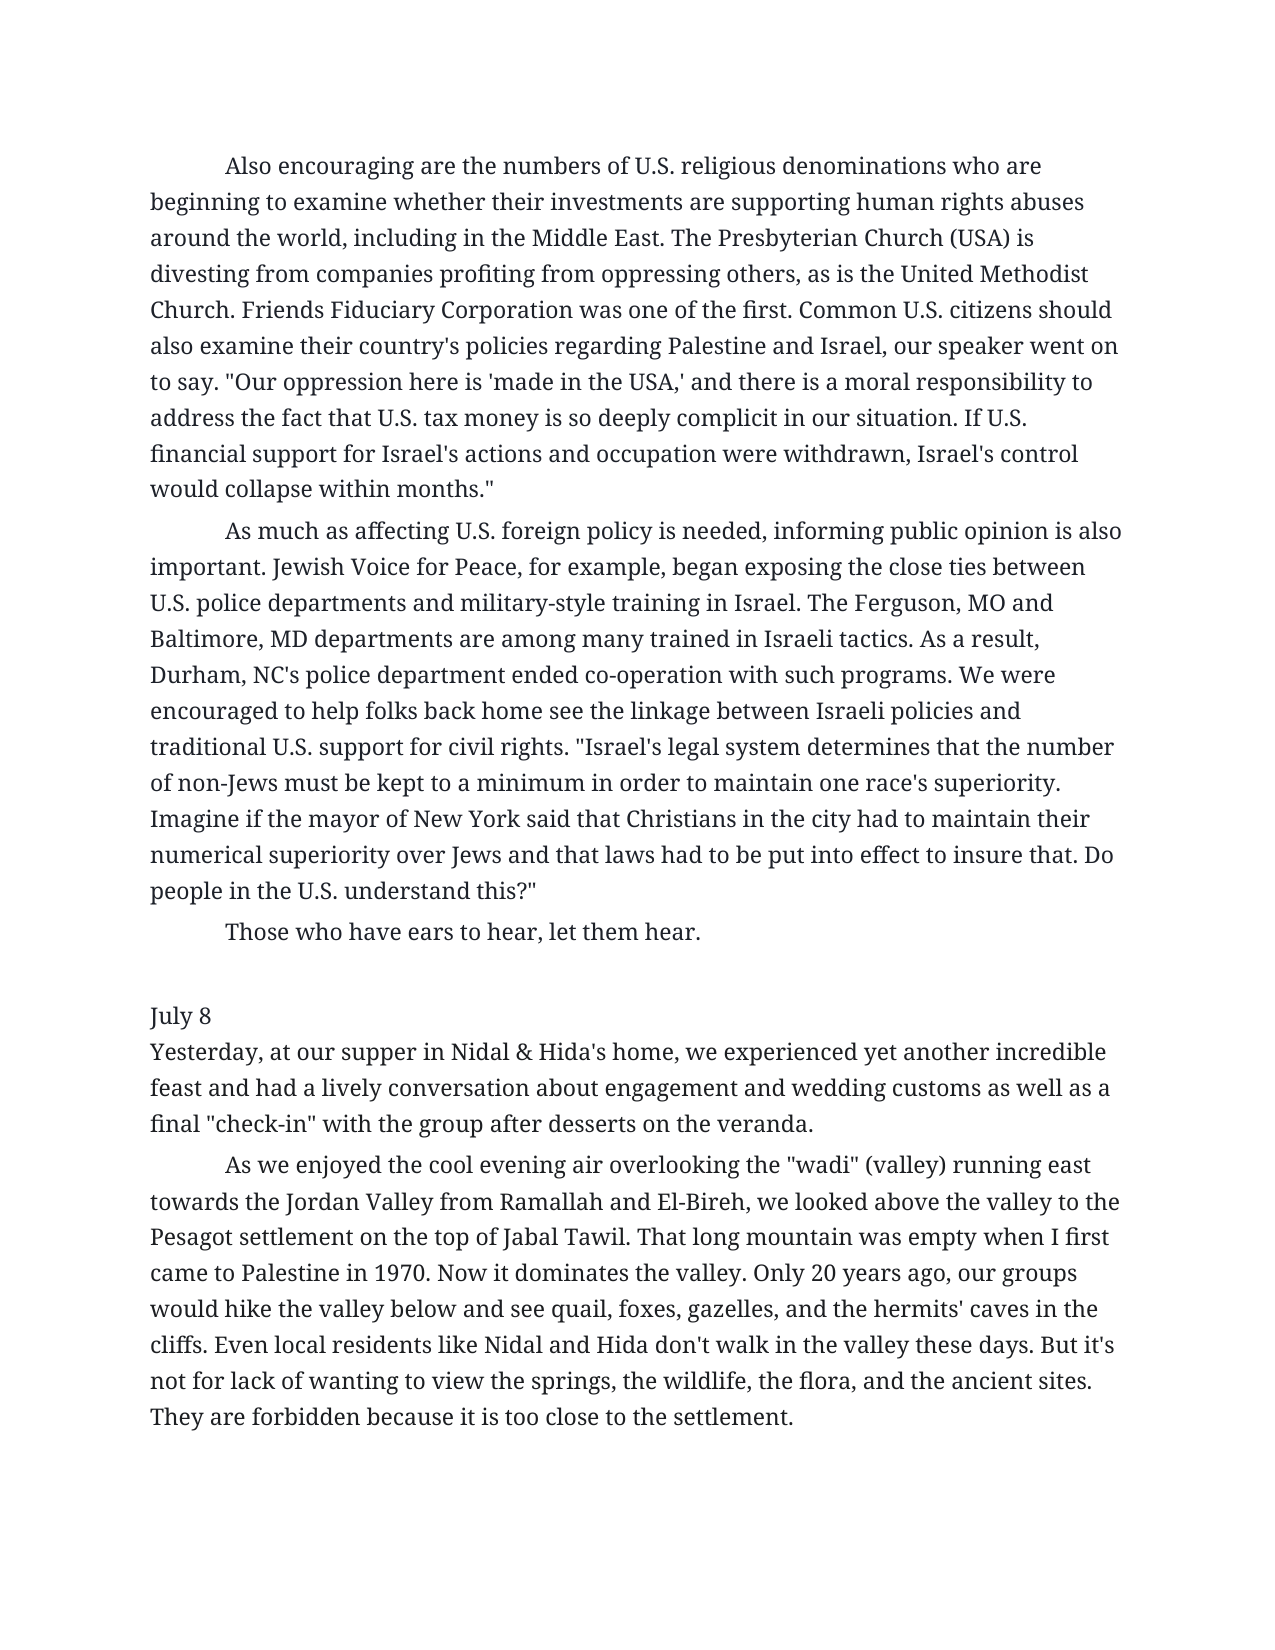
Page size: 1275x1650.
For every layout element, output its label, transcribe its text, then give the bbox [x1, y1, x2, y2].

text Those who have ears to hear, let them hear. [150, 916, 1125, 948]
text July 8 [150, 1000, 1125, 1031]
text As much as affecting U.S. foreign policy is needed, informing public opinion is also important. Jewish Voice for Peace, for example, began exposing the close ties between U.S. police departments and military-style training in Israel. The Ferguson, MO and Baltimore, MD departments are among many trained in Israeli tactics. As a result, Durham, NC's police department ended co-operation with such programs. We were encouraged to help folks back home see the linkage between Israeli policies and traditional U.S. support for civil rights. "Israel's legal system determines that the number of non-Jews must be kept to a minimum in order to maintain one race's superiority. Imagine if the mayor of New York said that Christians in the city had to maintain their numerical superiority over Jews and that laws had to be put into effect to insure that. Do people in the U.S. understand this?" [150, 515, 1125, 906]
text As we enjoyed the cool evening air overlooking the "wadi" (valley) running east towards the Jordan Valley from Ramallah and El-Bireh, we looked above the valley to the Pesagot settlement on the top of Jabal Tawil. That long mountain was empty when I first came to Palestine in 1970. Now it dominates the valley. Only 20 years ago, our groups would hike the valley below and see quail, foxes, gazelles, and the hermits' caves in the cliffs. Even local residents like Nidal and Hida don't walk in the valley these days. But it's not for lack of wanting to view the springs, the wildlife, the flora, and the ancient sites. They are forbidden because it is too close to the settlement. [150, 1149, 1125, 1432]
text Yesterday, at our supper in Nidal & Hida's home, we experienced yet another incredible feast and had a lively conversation about engagement and wedding customs as well as a final "check-in" with the group after desserts on the veranda. [150, 1036, 1125, 1139]
text Also encouraging are the numbers of U.S. religious denominations who are beginning to examine whether their investments are supporting human rights abuses around the world, including in the Middle East. The Presbyterian Church (USA) is divesting from companies profiting from oppressing others, as is the United Methodist Church. Friends Fiduciary Corporation was one of the first. Common U.S. citizens should also examine their country's policies regarding Palestine and Israel, our speaker went on to say. "Our oppression here is 'made in the USA,' and there is a moral responsibility to address the fact that U.S. tax money is so deeply complicit in our situation. If U.S. financial support for Israel's actions and occupation were withdrawn, Israel's control would collapse within months." [150, 150, 1125, 505]
